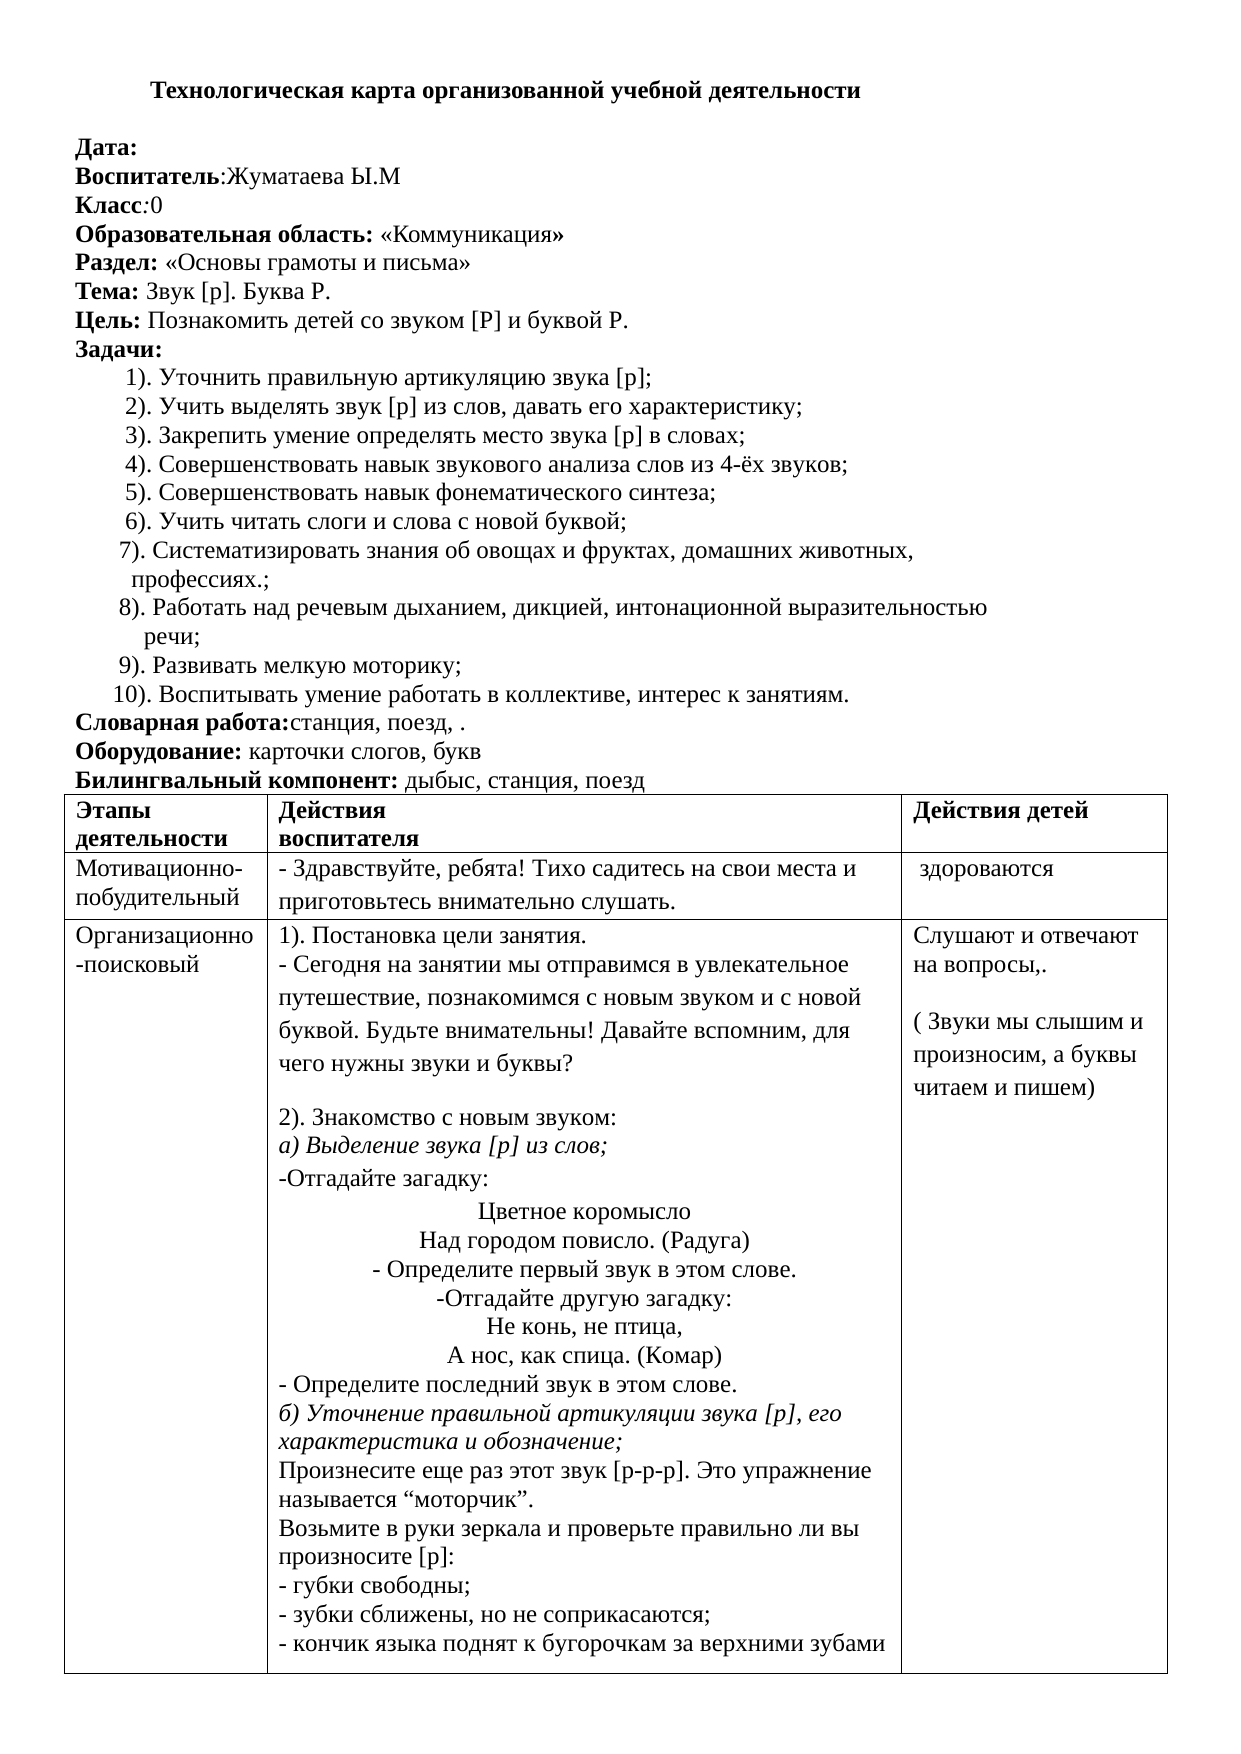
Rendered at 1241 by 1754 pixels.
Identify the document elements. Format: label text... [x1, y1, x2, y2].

text 10). Воспитывать умение работать в коллективе, интерес к занятиям. [75, 679, 1165, 707]
text 7). Систематизировать знания об овощах и фруктах, домашних животных, [75, 535, 1165, 564]
text профессиях.; [75, 564, 1165, 592]
text Оборудование: карточки слогов, букв [75, 736, 1165, 765]
text Образовательная область: «Коммуникация» [75, 219, 1165, 247]
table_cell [268, 920, 901, 1672]
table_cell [65, 920, 267, 1672]
text Воспитатель:Жуматаева Ы.М [75, 161, 1165, 190]
text Тема: Звук [р]. Буква Р. [75, 276, 1165, 305]
table_cell Мотивационно- побудительный [65, 853, 267, 919]
text 9). Развивать мелкую моторику; [75, 650, 1165, 679]
text 4). Совершенствовать навык звукового анализа слов из 4-ёх звуков; [75, 449, 1165, 477]
text Задачи: [75, 334, 1165, 362]
table_cell - Здравствуйте, ребята! Тихо садитесь на свои места и приготовьтесь внимательно слушать. [268, 853, 901, 919]
table_header Действия детей [902, 795, 1167, 852]
text 2). Учить выделять звук [р] из слов, давать его характеристику; [75, 391, 1165, 420]
text 3). Закрепить умение определять место звука [р] в словах; [75, 420, 1165, 449]
text Технологическая карта организованной учебной деятельности [75, 75, 1165, 104]
table_header Этапы деятельности [65, 795, 267, 852]
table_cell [902, 920, 1167, 1672]
text Билингвальный компонент: дыбыс, станция, поезд [75, 765, 1165, 794]
text 1). Уточнить правильную артикуляцию звука [р]; [75, 362, 1165, 391]
text Дата: [75, 132, 1165, 161]
text 6). Учить читать слоги и слова с новой буквой; [75, 506, 1165, 535]
text Раздел: «Основы грамоты и письма» [75, 247, 1165, 276]
text Цель: Познакомить детей со звуком [Р] и буквой Р. [75, 305, 1165, 334]
text Класс:0 [75, 190, 1165, 219]
table_header Действия воспитателя [268, 795, 901, 852]
text 8). Работать над речевым дыханием, дикцией, интонационной выразительностью [75, 592, 1165, 621]
text Словарная работа:станция, поезд, . [75, 707, 1165, 736]
table_cell здороваются [902, 853, 1167, 919]
text 5). Совершенствовать навык фонематического синтеза; [75, 477, 1165, 506]
text речи; [75, 621, 1165, 650]
